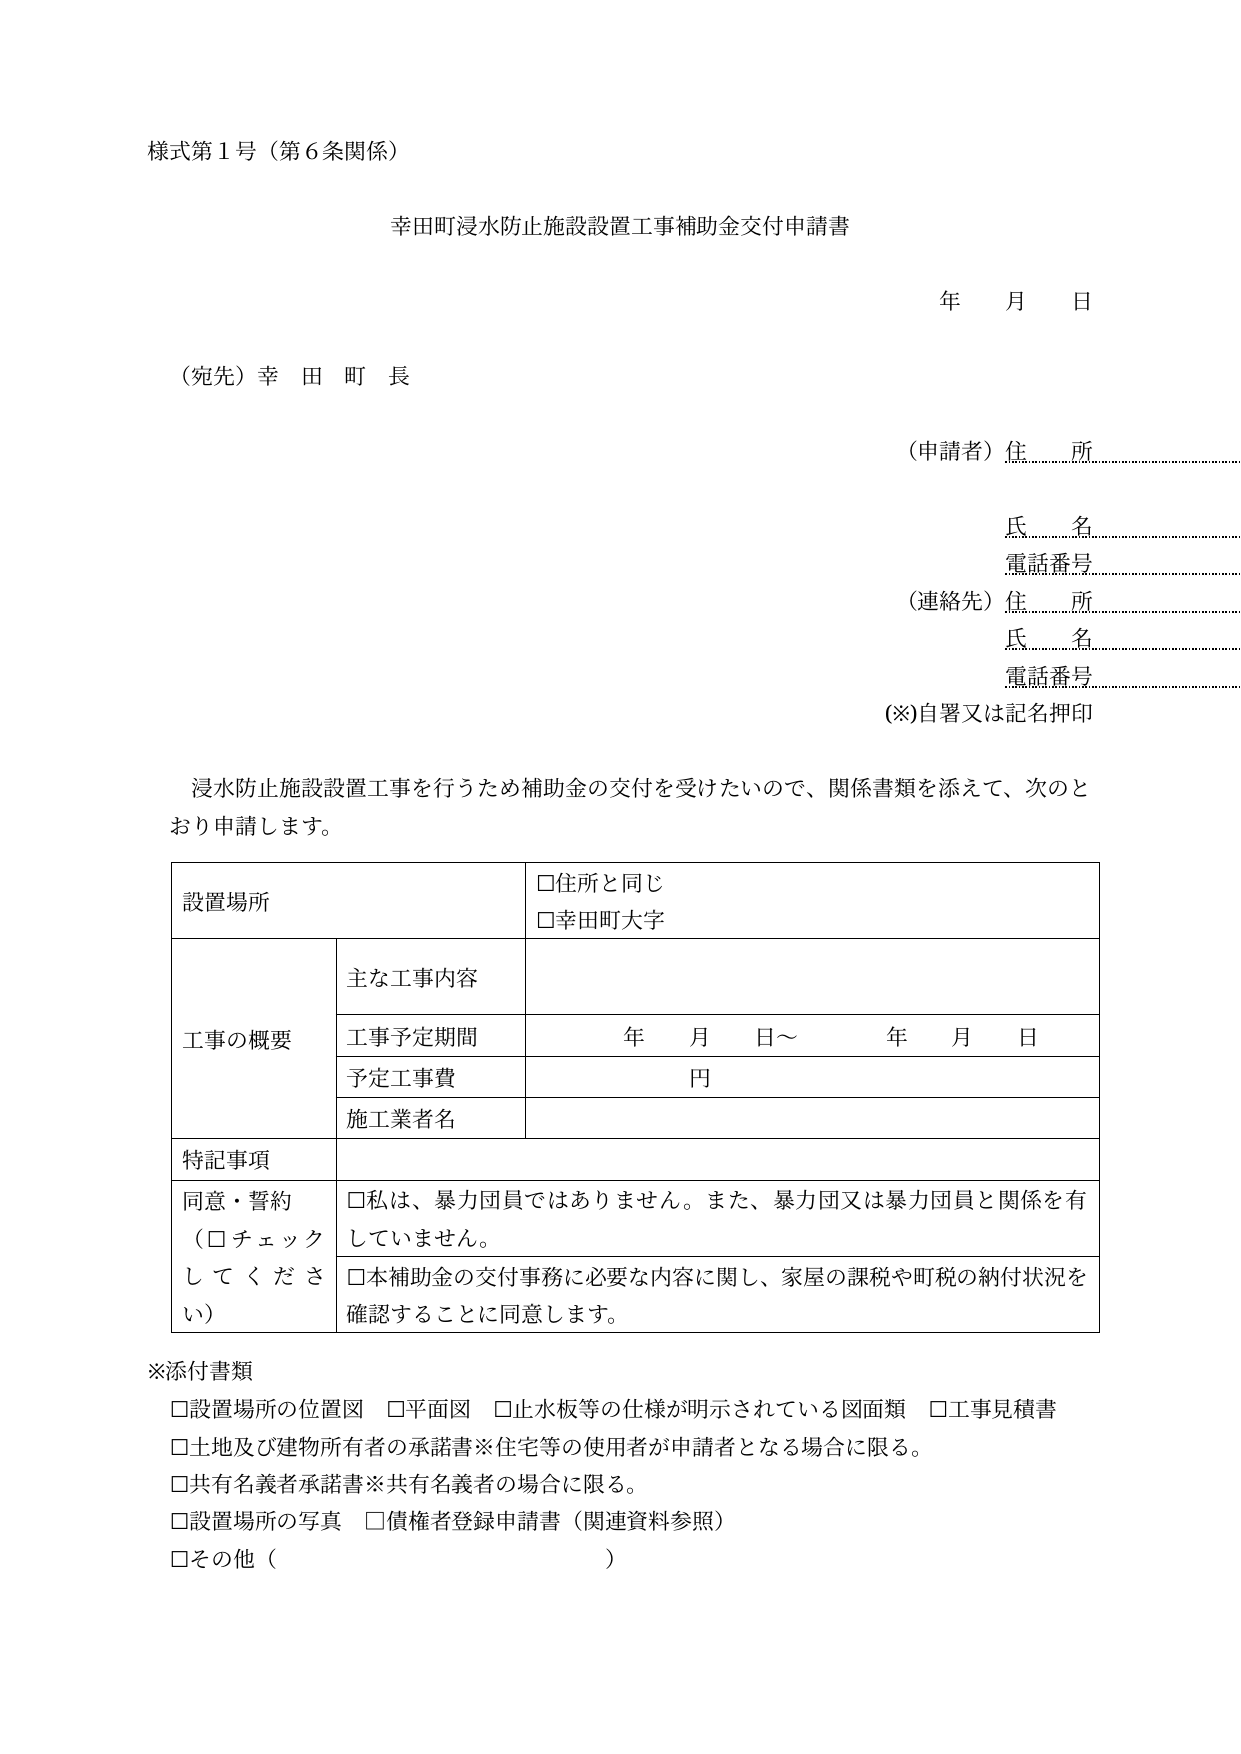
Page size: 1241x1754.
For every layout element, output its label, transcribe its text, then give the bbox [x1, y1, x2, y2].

text （宛先）幸 田 町 長 [148, 356, 1092, 393]
table_cell [526, 939, 1099, 1014]
text （申請者）住 所 [148, 431, 1092, 468]
text 設置場所の位置図 平面図 止水板等の仕様が明示されている図面類 工事見積書 [169, 1389, 1092, 1427]
table_cell 特記事項 [172, 1139, 336, 1180]
text （連絡先）住 所 [148, 581, 1092, 618]
text 共有名義者承諾書※共有名義者の場合に限る。 [148, 1464, 1092, 1502]
text 電話番号 [148, 656, 1092, 693]
table_cell 主な工事内容 [337, 939, 525, 1014]
table_cell [526, 1098, 1099, 1138]
text 浸水防止施設設置工事を行うため補助金の交付を受けたいので、関係書類を添えて、次のとおり申請します。 [169, 768, 1092, 843]
table_cell 私は、暴力団員ではありません。また、暴力団又は暴力団員と関係を有していません。 [337, 1181, 1099, 1256]
text 氏 名 [148, 618, 1092, 656]
text (※)自署又は記名押印 [148, 693, 1092, 731]
text 電話番号 [148, 543, 1092, 581]
table_header 設置場所 [172, 863, 525, 938]
text 氏 名 [148, 506, 1092, 543]
text 設置場所の写真 □債権者登録申請書（関連資料参照） [148, 1502, 1092, 1539]
table_cell 年 月 日～ 年 月 日 [526, 1015, 1099, 1056]
text 年 月 日 [148, 281, 1092, 318]
text ※添付書類 [148, 1352, 1092, 1389]
table_cell 施工業者名 [337, 1098, 525, 1138]
table_cell 工事の概要 [172, 939, 336, 1138]
text 土地及び建物所有者の承諾書※住宅等の使用者が申請者となる場合に限る。 [148, 1427, 1092, 1464]
table_cell 同意・誓約 （チェックしてください） [172, 1181, 336, 1332]
text 様式第１号（第６条関係） [148, 131, 1092, 168]
table_cell 予定工事費 [337, 1057, 525, 1097]
table_cell 円 [526, 1057, 1099, 1097]
table_header 住所と同じ 幸田町大字 [526, 863, 1099, 938]
text その他（ ） [148, 1539, 1092, 1577]
table_cell 工事予定期間 [337, 1015, 525, 1056]
text 幸田町浸水防止施設設置工事補助金交付申請書 [148, 206, 1092, 243]
table_cell 本補助金の交付事務に必要な内容に関し、家屋の課税や町税の納付状況を確認することに同意します。 [337, 1257, 1099, 1332]
table_cell [337, 1139, 1099, 1180]
